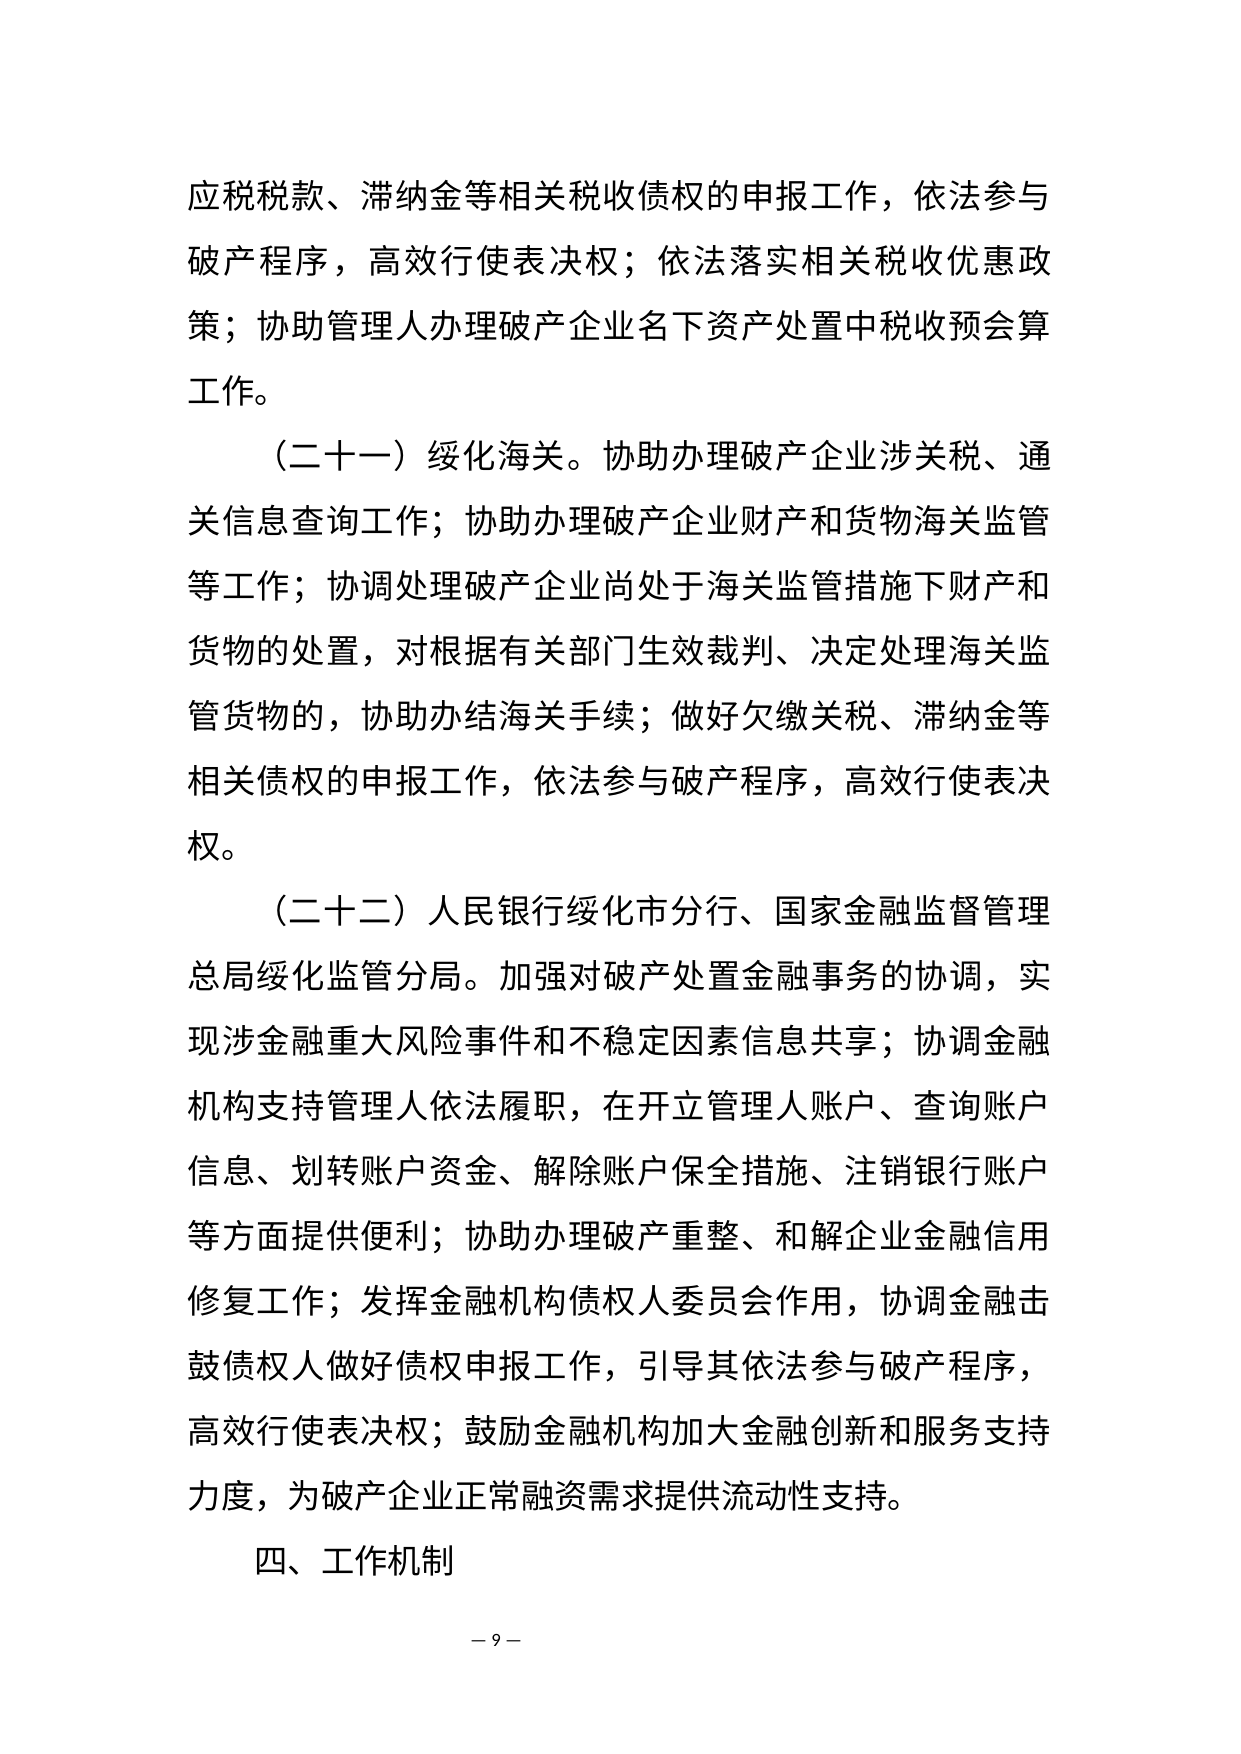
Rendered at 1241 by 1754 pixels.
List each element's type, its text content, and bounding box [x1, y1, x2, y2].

list （二十一）绥化海关。协助办理破产企业涉关税、通关信息查询工作；协助办理破产企业财产和货物海关监管等工作；协调处理破产企业尚处于海关监管措施下财产和货物的处置，对根据有关部门生效裁判、决定处理海关监管货物的，协助办结海关手续；做好欠缴关税、滞纳金等相关债权的申报工作，依法参与破产程序，高效行使表决权。 [187, 422, 1053, 877]
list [187, 162, 1053, 422]
list （二十二）人民银行绥化市分行、国家金融监督管理总局绥化监管分局。加强对破产处置金融事务的协调，实现涉金融重大风险事件和不稳定因素信息共享；协调金融机构支持管理人依法履职，在开立管理人账户、查询账户信息、划转账户资金、解除账户保全措施、注销银行账户等方面提供便利；协助办理破产重整、和解企业金融信用修复工作；发挥金融机构债权人委员会作用，协调金融击鼓债权人做好债权申报工作，引导其依法参与破产程序，高效行使表决权；鼓励金融机构加大金融创新和服务支持力度，为破产企业正常融资需求提供流动性支持。 [187, 877, 1053, 1527]
list 四、工作机制 [187, 1527, 1053, 1592]
